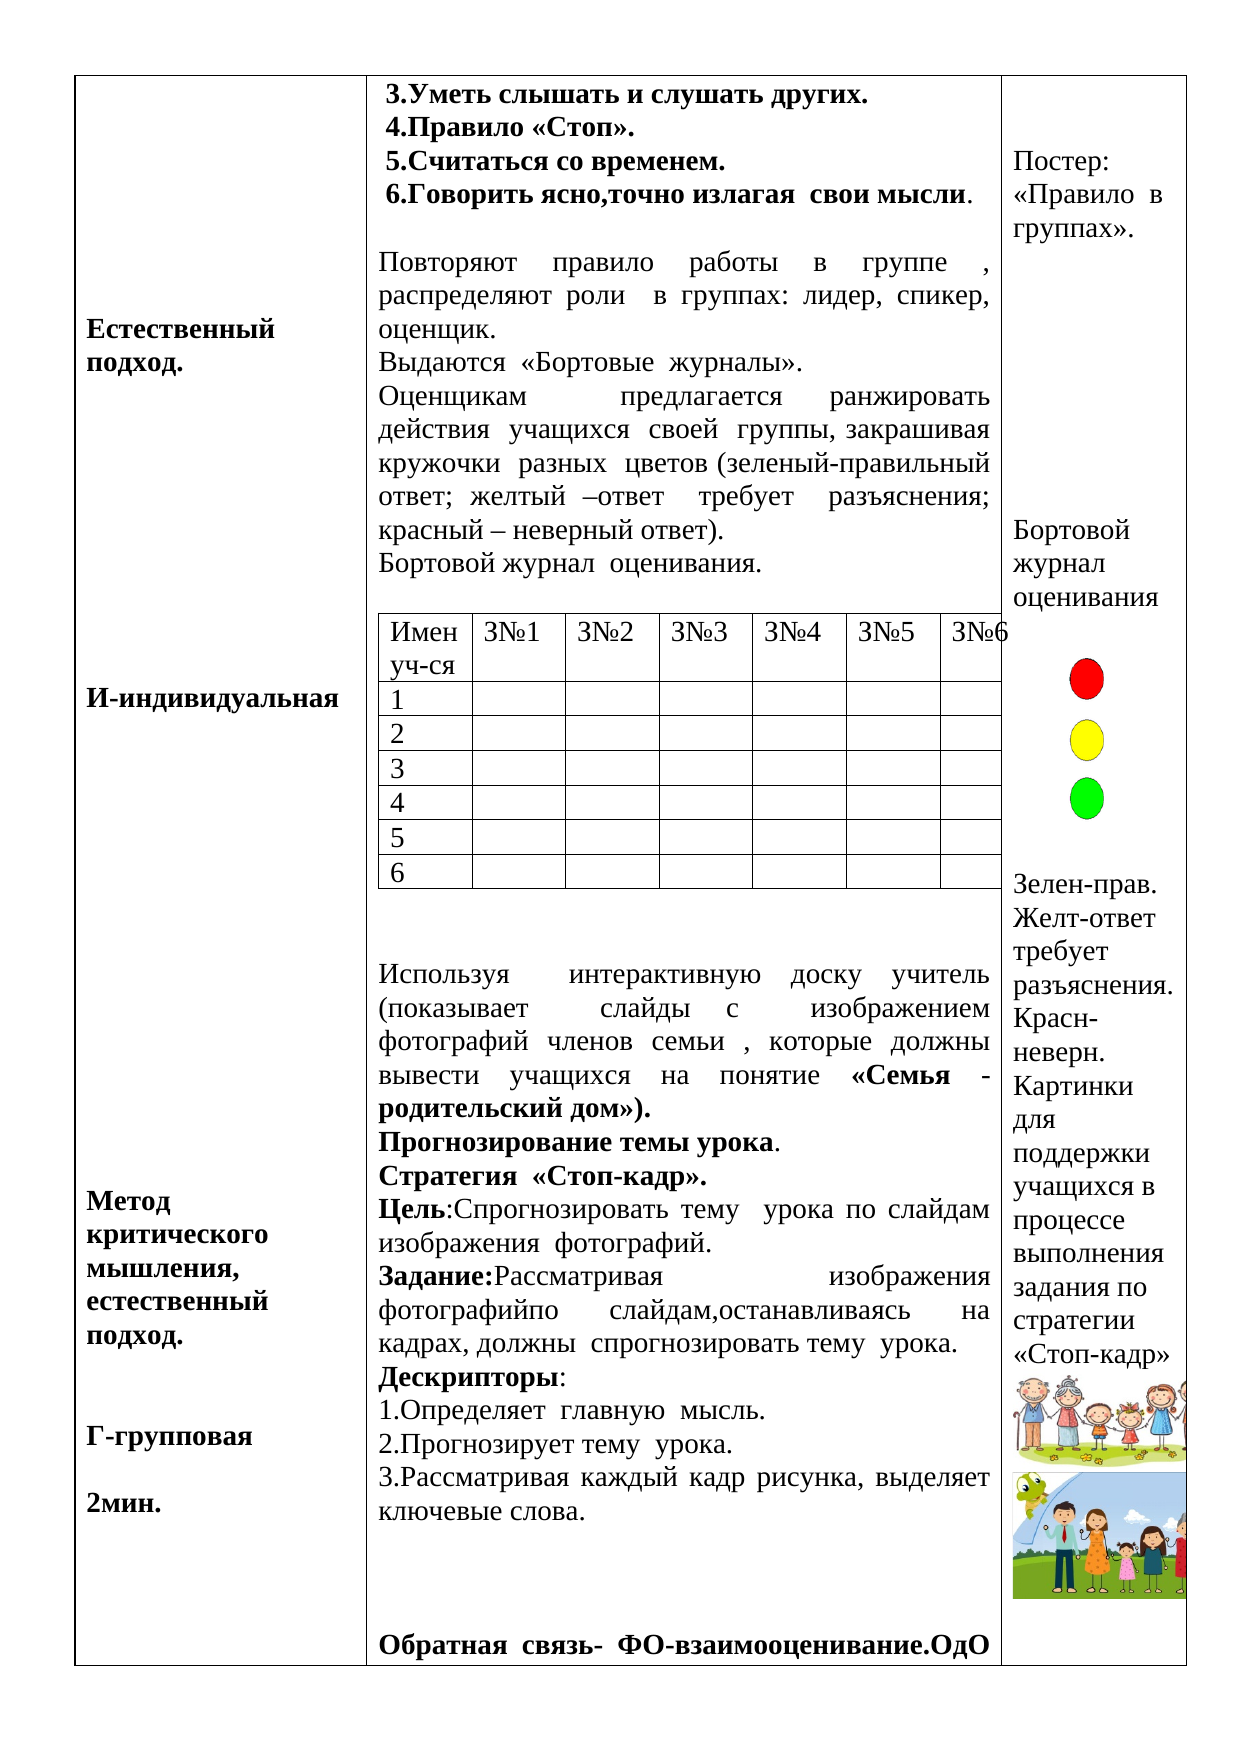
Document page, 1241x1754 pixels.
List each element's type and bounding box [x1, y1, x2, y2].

picture [1012, 646, 1160, 833]
table_cell [76, 76, 366, 1665]
picture [1012, 1369, 1186, 1599]
table_cell [367, 76, 1001, 1665]
table_cell [1002, 76, 1186, 1665]
